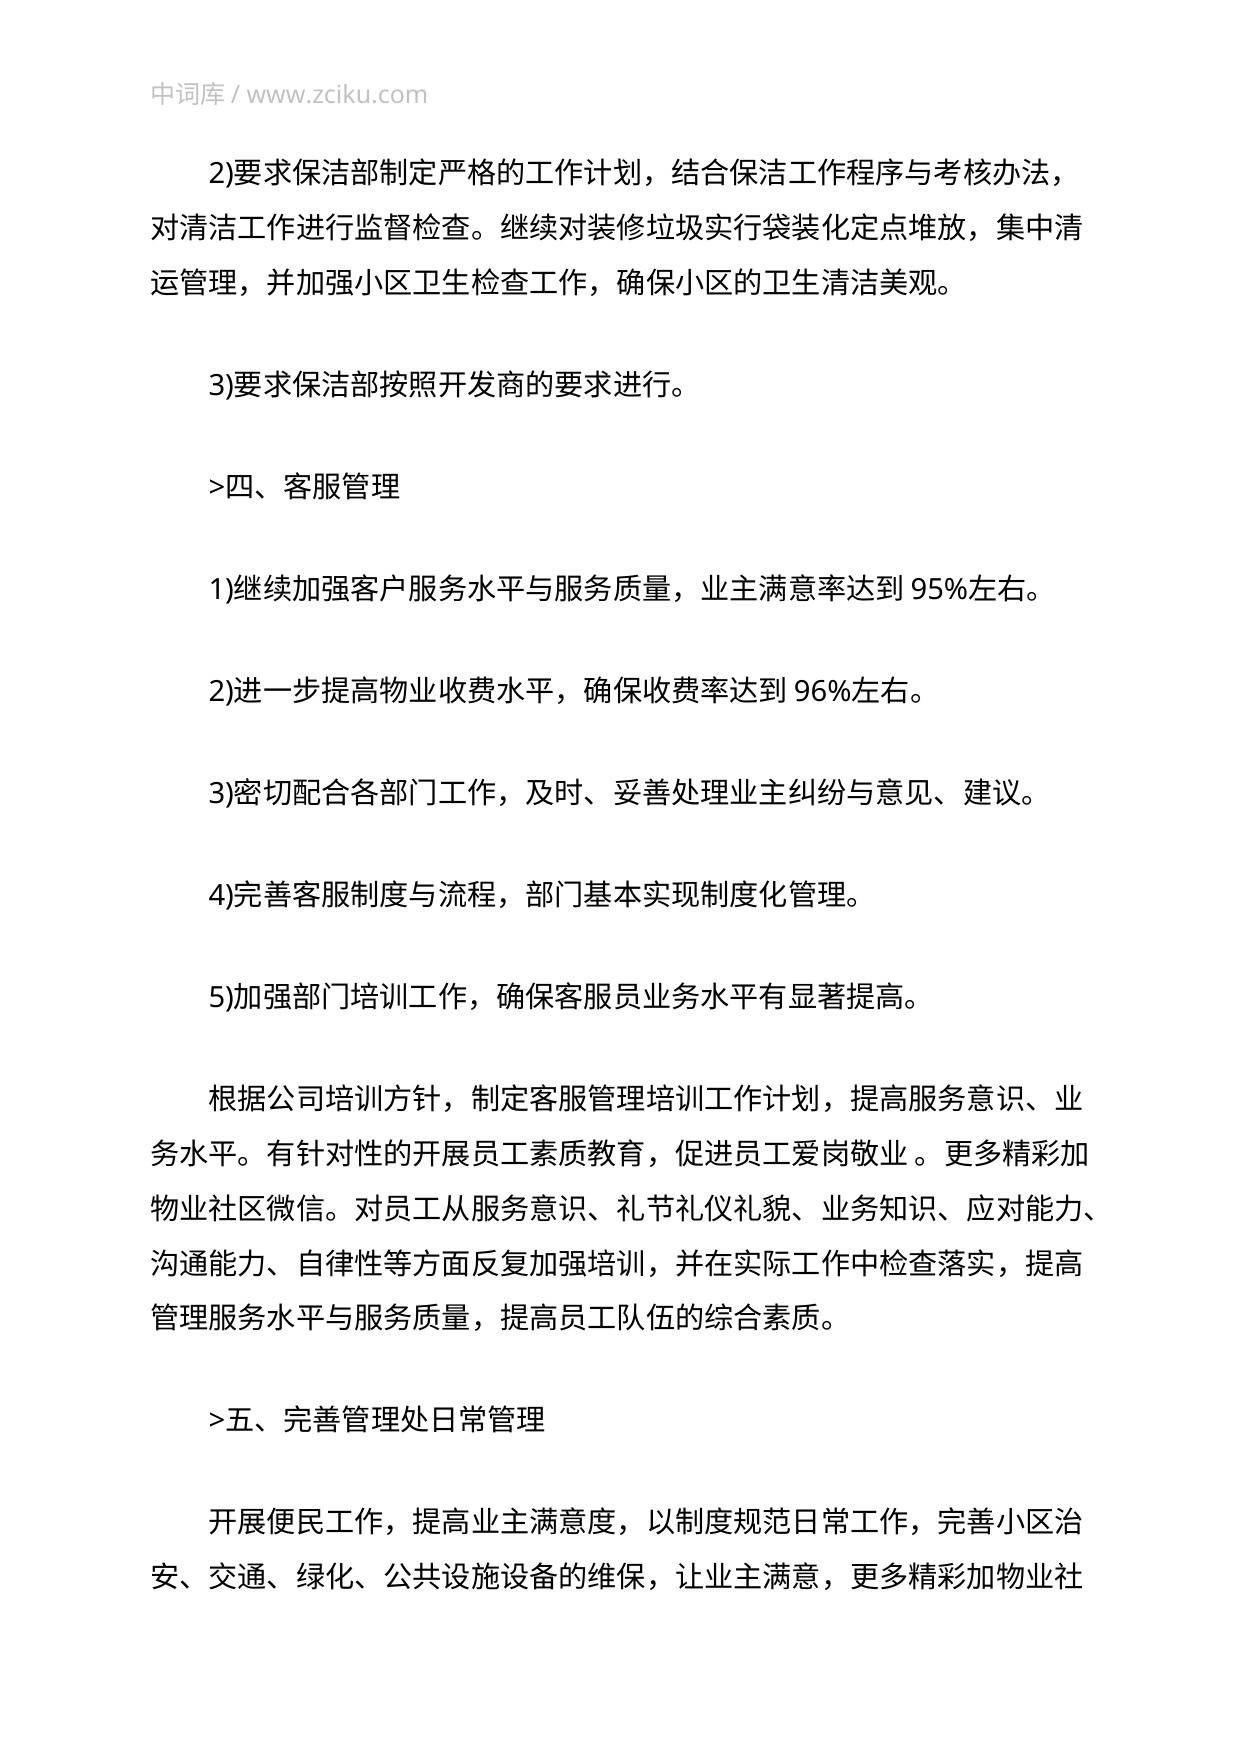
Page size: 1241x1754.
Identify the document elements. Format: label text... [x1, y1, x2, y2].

text 2)要求保洁部制定严格的工作计划，结合保洁工作程序与考核办法，对清洁工作进行监督检查。继续对装修垃圾实行袋装化定点堆放，集中清运管理，并加强小区卫生检查工作，确保小区的卫生清洁美观。 [150, 150, 1090, 302]
text >四、客服管理 [150, 464, 1090, 506]
text 5)加强部门培训工作，确保客服员业务水平有显著提高。 [150, 973, 1090, 1016]
text 根据公司培训方针，制定客服管理培训工作计划，提高服务意识、业务水平。有针对性的开展员工素质教育，促进员工爱岗敬业 。更多精彩加物业社区微信。对员工从服务意识、礼节礼仪礼貌、业务知识、应对能力、沟通能力、自律性等方面反复加强培训，并在实际工作中检查落实，提高管理服务水平与服务质量，提高员工队伍的综合素质。 [150, 1076, 1090, 1337]
text 4)完善客服制度与流程，部门基本实现制度化管理。 [150, 872, 1090, 914]
text 3)密切配合各部门工作，及时、妥善处理业主纠纷与意见、建议。 [150, 769, 1090, 812]
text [150, 1499, 1090, 1596]
text 3)要求保洁部按照开发商的要求进行。 [150, 362, 1090, 404]
text 1)继续加强客户服务水平与服务质量，业主满意率达到95%左右。 [150, 566, 1090, 608]
text >五、完善管理处日常管理 [150, 1397, 1090, 1439]
text 2)进一步提高物业收费水平，确保收费率达到96%左右。 [150, 668, 1090, 710]
